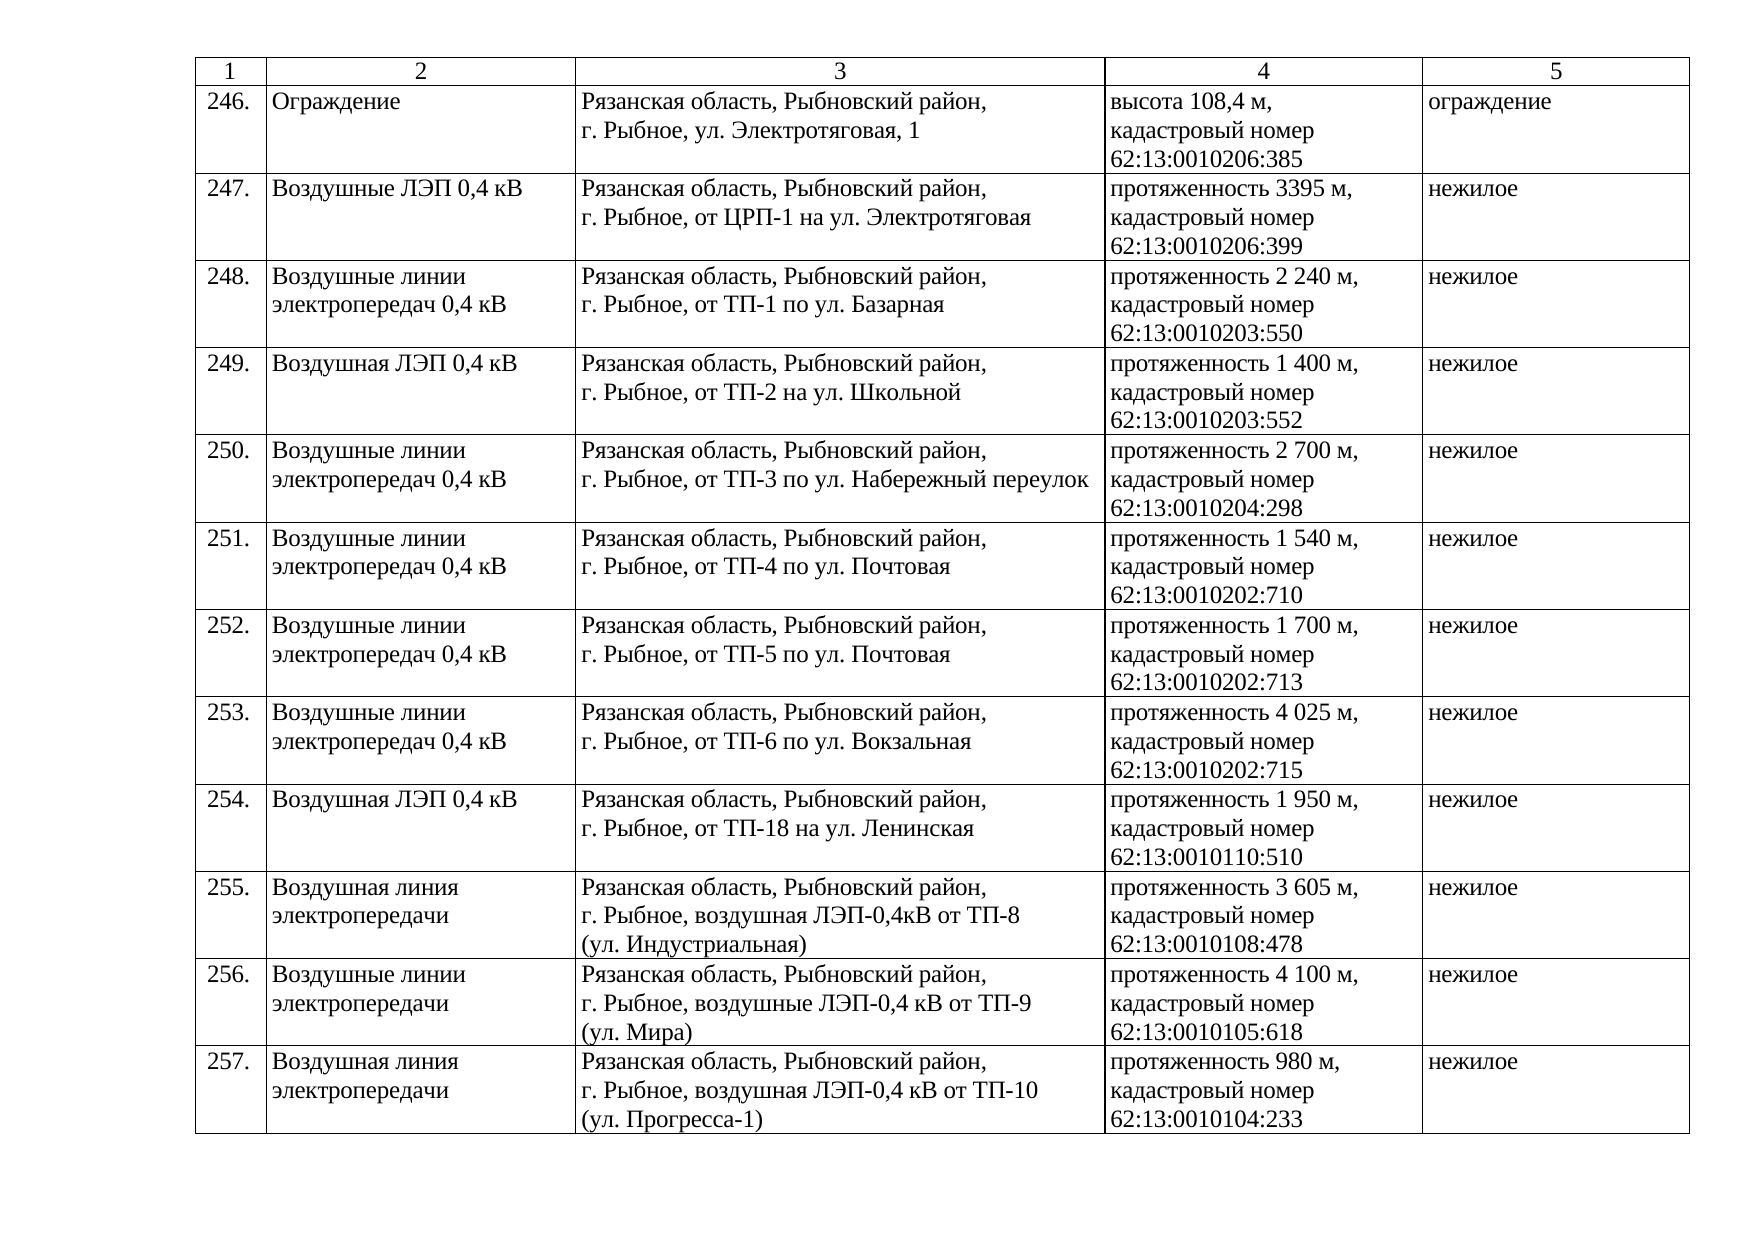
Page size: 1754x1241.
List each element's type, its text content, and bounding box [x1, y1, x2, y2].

table_cell Рязанская область, Рыбновский район, г. Рыбное, от ТП-5 по ул. Почтовая [576, 610, 1104, 696]
table_cell нежилое [1423, 610, 1689, 696]
table_cell протяженность 2 700 м, кадастровый номер 62:13:0010204:298 [1106, 435, 1422, 522]
table_cell протяженность 3395 м, кадастровый номер 62:13:0010206:399 [1106, 174, 1422, 260]
table_cell высота 108,4 м, кадастровый номер 62:13:0010206:385 [1106, 86, 1422, 172]
table_cell [196, 435, 266, 522]
table_cell нежилое [1423, 261, 1689, 347]
table_cell Воздушная ЛЭП 0,4 кВ [267, 348, 575, 434]
table_cell [196, 959, 266, 1045]
table_cell протяженность 1 400 м, кадастровый номер 62:13:0010203:552 [1106, 348, 1422, 434]
table_cell Рязанская область, Рыбновский район, г. Рыбное, воздушная ЛЭП-0,4кВ от ТП-8 (ул. Индустриальная) [576, 872, 1104, 958]
table_cell Воздушные линии электропередач 0,4 кВ [267, 523, 575, 609]
table_cell Рязанская область, Рыбновский район, г. Рыбное, от ТП-3 по ул. Набережный переулок [576, 435, 1104, 522]
table_cell [196, 174, 266, 260]
table_cell нежилое [1423, 523, 1689, 609]
table_cell Ограждение [267, 86, 575, 172]
table_cell протяженность 2 240 м, кадастровый номер 62:13:0010203:550 [1106, 261, 1422, 347]
table_cell Воздушные линии электропередач 0,4 кВ [267, 261, 575, 347]
table_cell Рязанская область, Рыбновский район, г. Рыбное, от ТП-18 на ул. Ленинская [576, 785, 1104, 871]
table_cell протяженность 4 100 м, кадастровый номер 62:13:0010105:618 [1106, 959, 1422, 1045]
table_cell нежилое [1423, 872, 1689, 958]
table_cell ограждение [1423, 86, 1689, 172]
table_cell Рязанская область, Рыбновский район, г. Рыбное, от ТП-2 на ул. Школьной [576, 348, 1104, 434]
table_cell [196, 348, 266, 434]
table_cell протяженность 1 950 м, кадастровый номер 62:13:0010110:510 [1106, 785, 1422, 871]
table_cell нежилое [1423, 959, 1689, 1045]
table_cell нежилое [1423, 174, 1689, 260]
table_cell нежилое [1423, 785, 1689, 871]
table_cell Воздушные линии электропередач 0,4 кВ [267, 610, 575, 696]
table_header 2 [267, 58, 575, 85]
table_cell Рязанская область, Рыбновский район, г. Рыбное, от ЦРП-1 на ул. Электротяговая [576, 174, 1104, 260]
table_cell Рязанская область, Рыбновский район, г. Рыбное, от ТП-6 по ул. Вокзальная [576, 697, 1104, 783]
table_cell [196, 785, 266, 871]
table_cell Рязанская область, Рыбновский район, г. Рыбное, воздушные ЛЭП-0,4 кВ от ТП-9 (ул. Мира) [576, 959, 1104, 1045]
table_cell Рязанская область, Рыбновский район, г. Рыбное, воздушная ЛЭП-0,4 кВ от ТП-10 (ул. Прогресса-1) [576, 1046, 1104, 1133]
table_cell Воздушные линии электропередачи [267, 959, 575, 1045]
table_cell [196, 523, 266, 609]
table_cell Воздушная линия электропередачи [267, 872, 575, 958]
table_cell Рязанская область, Рыбновский район, г. Рыбное, ул. Электротяговая, 1 [576, 86, 1104, 172]
table_cell Рязанская область, Рыбновский район, г. Рыбное, от ТП-4 по ул. Почтовая [576, 523, 1104, 609]
table_cell Воздушная линия электропередачи [267, 1046, 575, 1133]
table_cell протяженность 3 605 м, кадастровый номер 62:13:0010108:478 [1106, 872, 1422, 958]
table_header 3 [576, 58, 1104, 85]
table_cell Воздушные линии электропередач 0,4 кВ [267, 697, 575, 783]
table_cell [196, 261, 266, 347]
table_cell [196, 610, 266, 696]
table_header 1 [196, 58, 266, 85]
table_cell протяженность 1 540 м, кадастровый номер 62:13:0010202:710 [1106, 523, 1422, 609]
table_cell протяженность 4 025 м, кадастровый номер 62:13:0010202:715 [1106, 697, 1422, 783]
table_header 4 [1106, 58, 1422, 85]
table_cell [196, 872, 266, 958]
table_cell нежилое [1423, 697, 1689, 783]
table_cell Рязанская область, Рыбновский район, г. Рыбное, от ТП-1 по ул. Базарная [576, 261, 1104, 347]
table_cell Воздушные ЛЭП 0,4 кВ [267, 174, 575, 260]
table_cell протяженность 980 м, кадастровый номер 62:13:0010104:233 [1106, 1046, 1422, 1133]
table_cell Воздушные линии электропередач 0,4 кВ [267, 435, 575, 522]
table_cell протяженность 1 700 м, кадастровый номер 62:13:0010202:713 [1106, 610, 1422, 696]
table_cell Воздушная ЛЭП 0,4 кВ [267, 785, 575, 871]
table_cell [196, 86, 266, 172]
table_cell [196, 1046, 266, 1133]
table_cell нежилое [1423, 1046, 1689, 1133]
table_cell нежилое [1423, 348, 1689, 434]
table_cell нежилое [1423, 435, 1689, 522]
table_header 5 [1423, 58, 1689, 85]
table_cell [196, 697, 266, 783]
